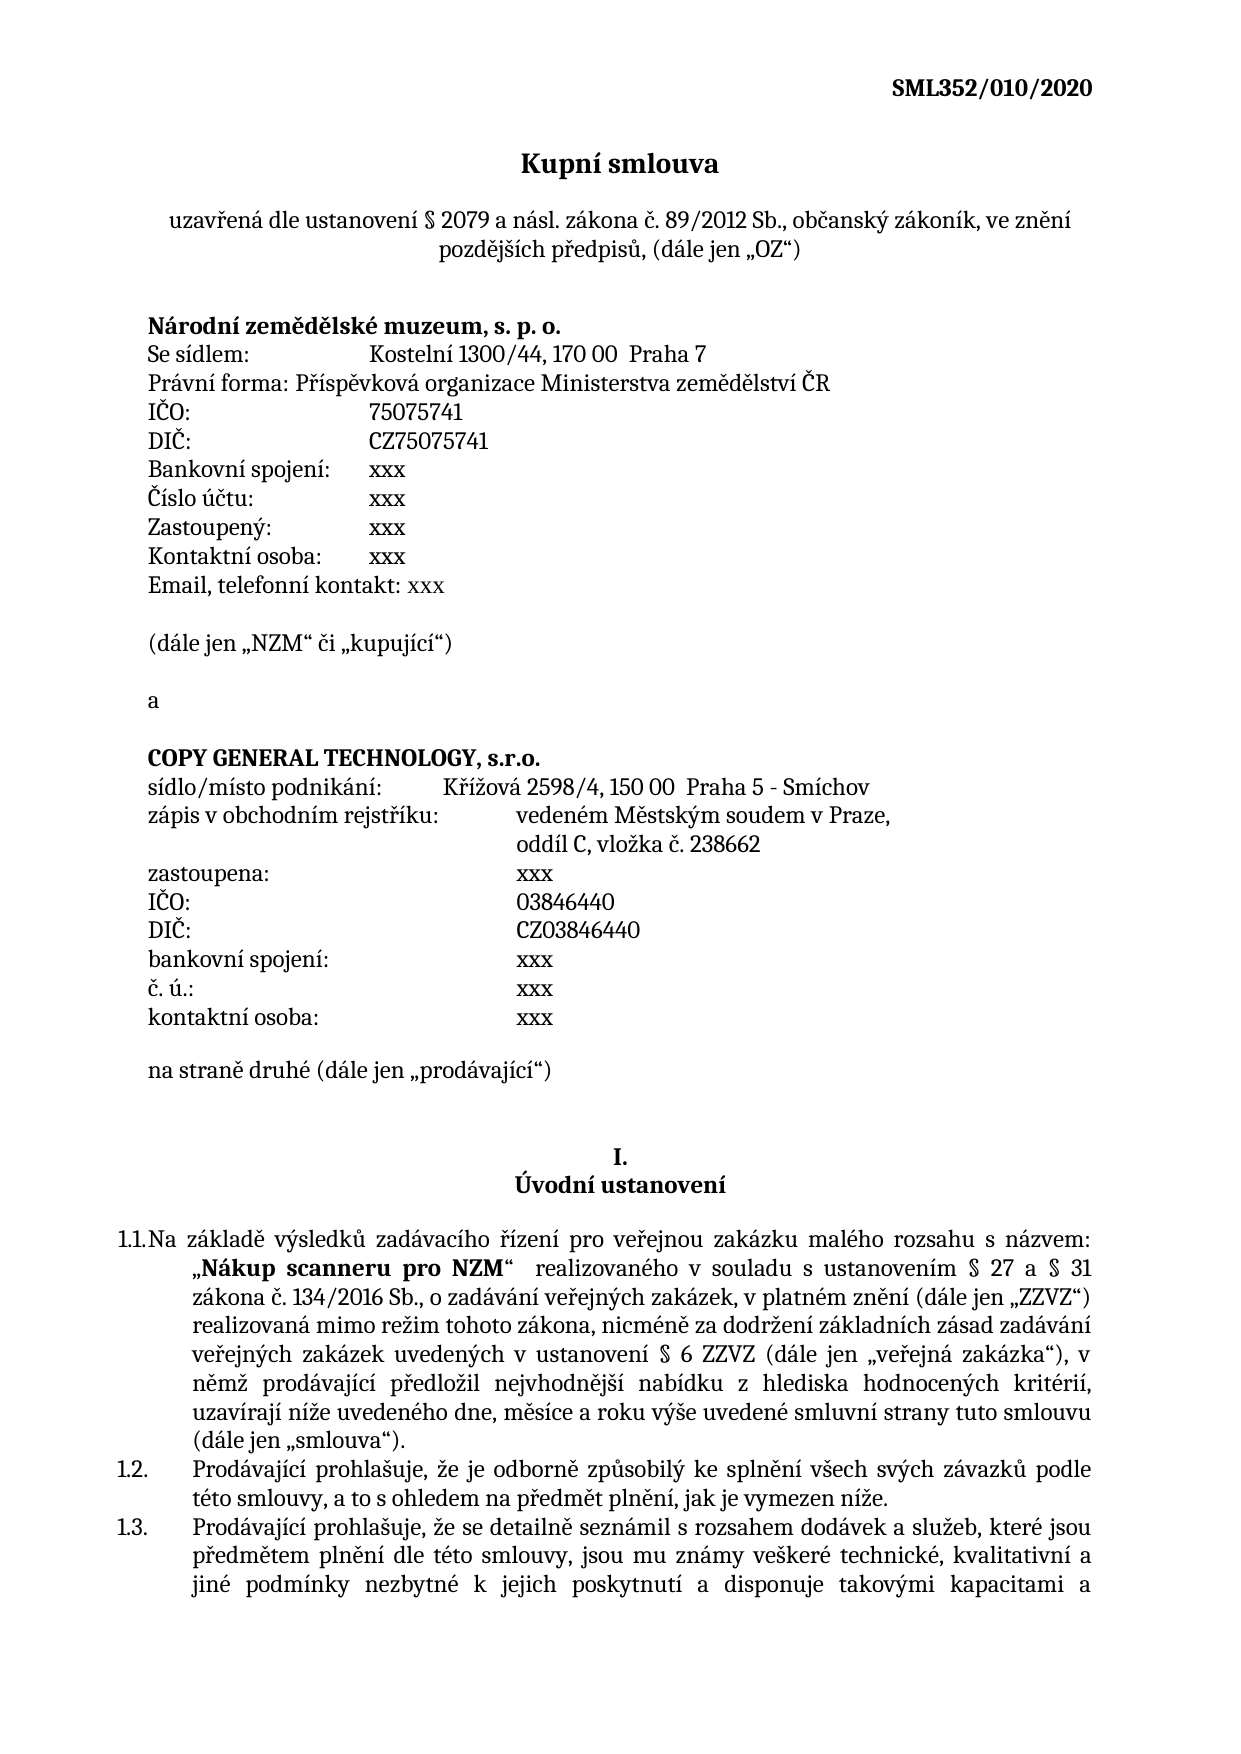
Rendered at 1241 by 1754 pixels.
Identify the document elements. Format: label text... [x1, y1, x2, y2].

text Kupní smlouva [148, 148, 1093, 181]
text I. [148, 1142, 1093, 1171]
text Se sídlem: Kostelní 1300/44, 170 00 Praha 7 [148, 340, 1093, 369]
text (dále jen „NZM“ či „kupující“) [148, 629, 1093, 657]
text COPY GENERAL TECHNOLOGY, s.r.o. [148, 744, 1093, 772]
text Zastoupený: xxx [148, 513, 1093, 542]
text Úvodní ustanovení [148, 1171, 1093, 1200]
text Kontaktní osoba: xxx [148, 542, 1093, 570]
list Prodávající prohlašuje, že je odborně způsobilý ke splnění všech svých závazků podle této smlouvy, a to s ohledem na předmět plnění, jak je vymezen níže. [117, 1455, 1093, 1512]
text zastoupena: xxx [148, 859, 1093, 887]
text a [148, 686, 1093, 715]
text IČO: 75075741 [148, 398, 1093, 427]
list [117, 1512, 1093, 1599]
text Číslo účtu: xxx [148, 484, 1093, 513]
text kontaktní osoba: xxx [148, 1002, 1093, 1031]
text bankovní spojení: xxx [148, 945, 1093, 974]
text IČO: 03846440 [148, 887, 1093, 916]
text sídlo/místo podnikání: Křížová 2598/4, 150 00 Praha 5 - Smíchov [148, 772, 1093, 801]
text DIČ: CZ75075741 [148, 427, 1093, 455]
text uzavřená dle ustanovení § 2079 a násl. zákona č. 89/2012 Sb., občanský zákoník, ve znění pozdějších předpisů, (dále jen „OZ“) [148, 206, 1093, 264]
text oddíl C, vložka č. 238662 [148, 830, 1093, 859]
list Na základě výsledků zadávacího řízení pro veřejnou zakázku malého rozsahu s názvem: „Nákup scanneru pro NZM“ realizovaného v souladu s ustanovením § 27 a § 31 zákona č. 134/2016 Sb., o zadávání veřejných zakázek, v platném znění (dále jen „ZZVZ“) realizovaná mimo režim tohoto zákona, nicméně za dodržení základních zásad zadávání veřejných zakázek uvedených v ustanovení § 6 ZZVZ (dále jen „veřejná zakázka“), v němž prodávající předložil nejvhodnější nabídku z hlediska hodnocených kritérií, uzavírají níže uvedeného dne, měsíce a roku výše uvedené smluvní strany tuto smlouvu (dále jen „smlouva“). [118, 1225, 1093, 1455]
text na straně druhé (dále jen „prodávající“) [148, 1056, 1093, 1085]
text Bankovní spojení: xxx [148, 455, 1093, 484]
text č. ú.: xxx [148, 974, 1093, 1002]
text Národní zemědělské muzeum, s. p. o. [148, 312, 1093, 340]
text Právní forma: Příspěvková organizace Ministerstva zemědělství ČR [148, 369, 1093, 398]
text Email, telefonní kontakt: xxx [148, 570, 1093, 600]
text zápis v obchodním rejstříku: vedeném Městským soudem v Praze, [148, 801, 1093, 830]
text DIČ: CZ03846440 [148, 916, 1093, 945]
